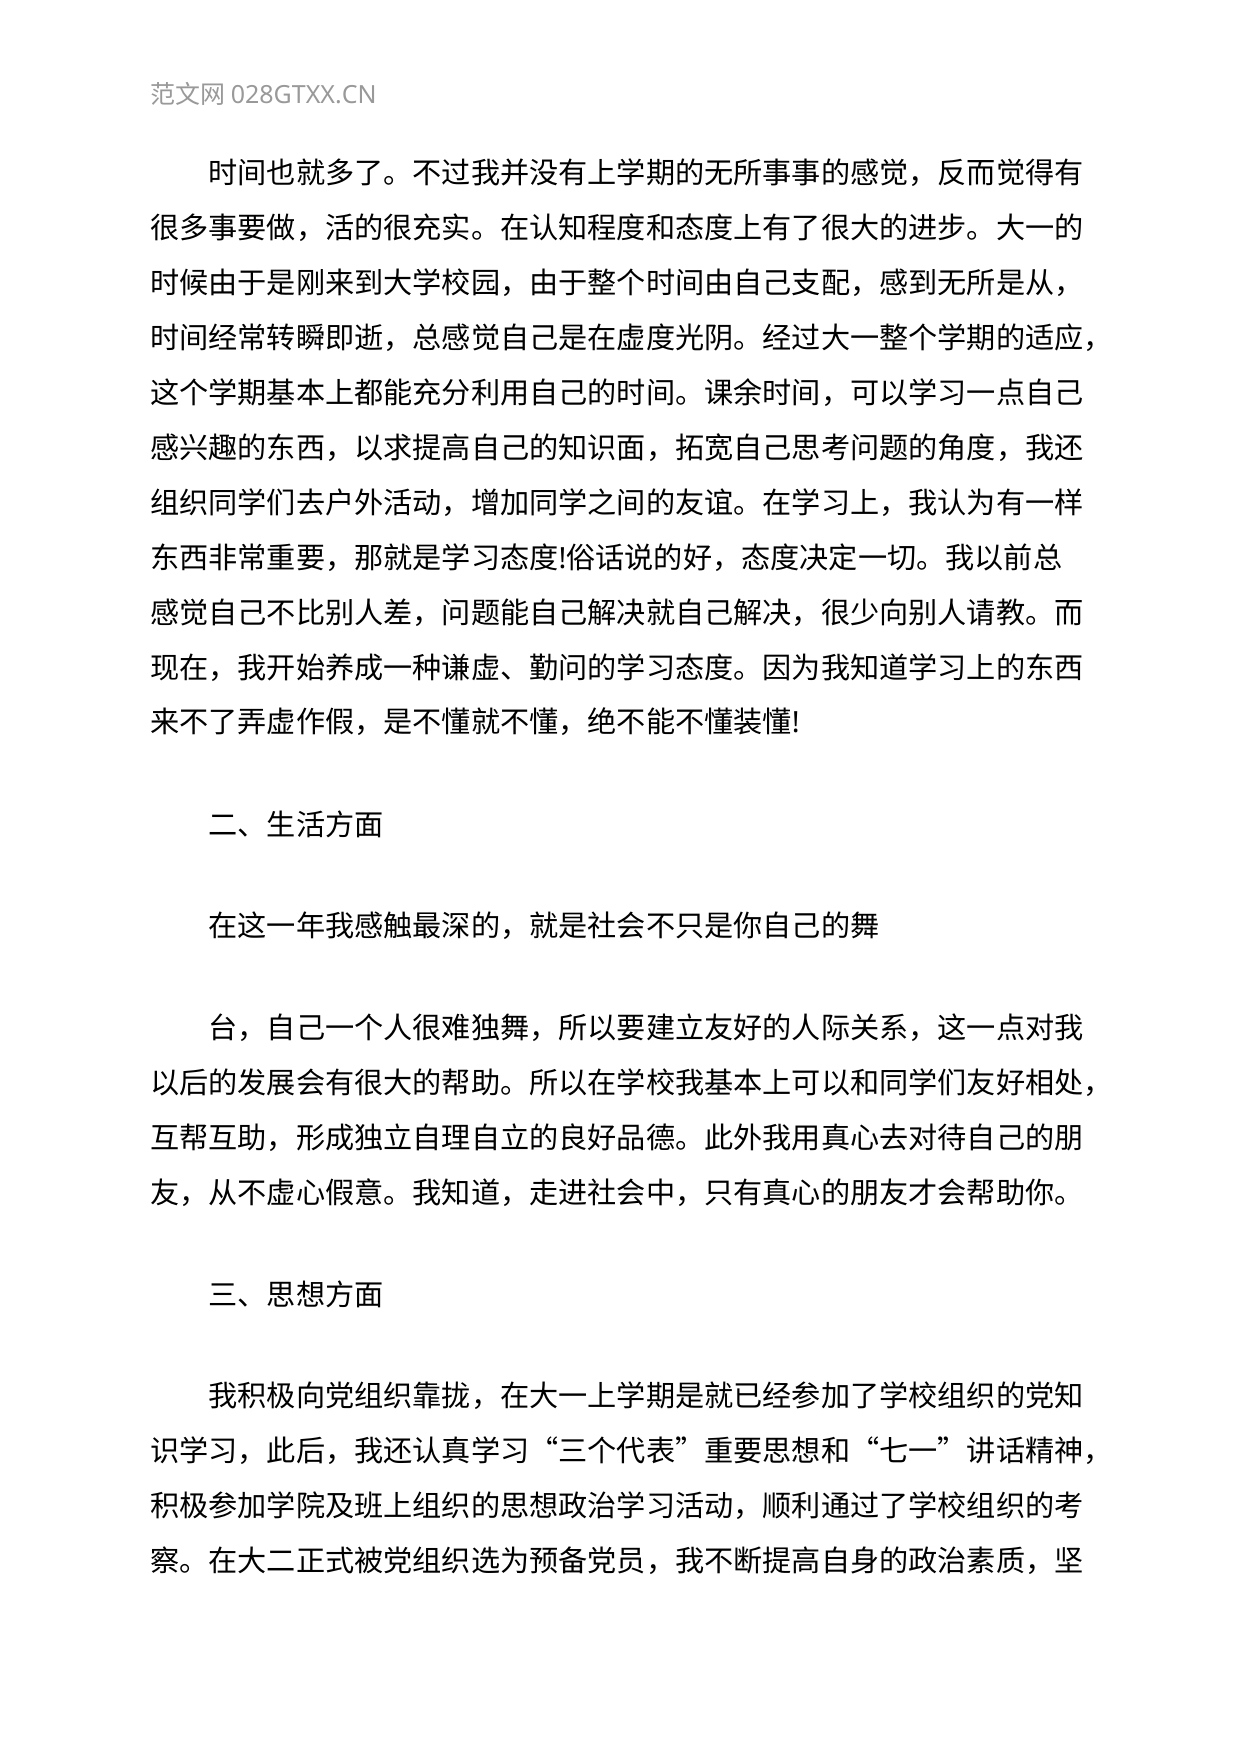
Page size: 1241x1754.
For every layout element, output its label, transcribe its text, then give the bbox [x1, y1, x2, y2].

text 时间也就多了。不过我并没有上学期的无所事事的感觉，反而觉得有很多事要做，活的很充实。在认知程度和态度上有了很大的进步。大一的时候由于是刚来到大学校园，由于整个时间由自己支配，感到无所是从，时间经常转瞬即逝，总感觉自己是在虚度光阴。经过大一整个学期的适应，这个学期基本上都能充分利用自己的时间。课余时间，可以学习一点自己感兴趣的东西，以求提高自己的知识面，拓宽自己思考问题的角度，我还组织同学们去户外活动，增加同学之间的友谊。在学习上，我认为有一样东西非常重要，那就是学习态度!俗话说的好，态度决定一切。我以前总感觉自己不比别人差，问题能自己解决就自己解决，很少向别人请教。而现在，我开始养成一种谦虚、勤问的学习态度。因为我知道学习上的东西来不了弄虚作假，是不懂就不懂，绝不能不懂装懂! [150, 150, 1090, 741]
text 二、生活方面 [150, 801, 1090, 843]
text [150, 1373, 1090, 1580]
text 在这一年我感触最深的，就是社会不只是你自己的舞 [150, 903, 1090, 945]
text 三、思想方面 [150, 1271, 1090, 1313]
text 台，自己一个人很难独舞，所以要建立友好的人际关系，这一点对我以后的发展会有很大的帮助。所以在学校我基本上可以和同学们友好相处，互帮互助，形成独立自理自立的良好品德。此外我用真心去对待自己的朋友，从不虚心假意。我知道，走进社会中，只有真心的朋友才会帮助你。 [150, 1004, 1090, 1212]
